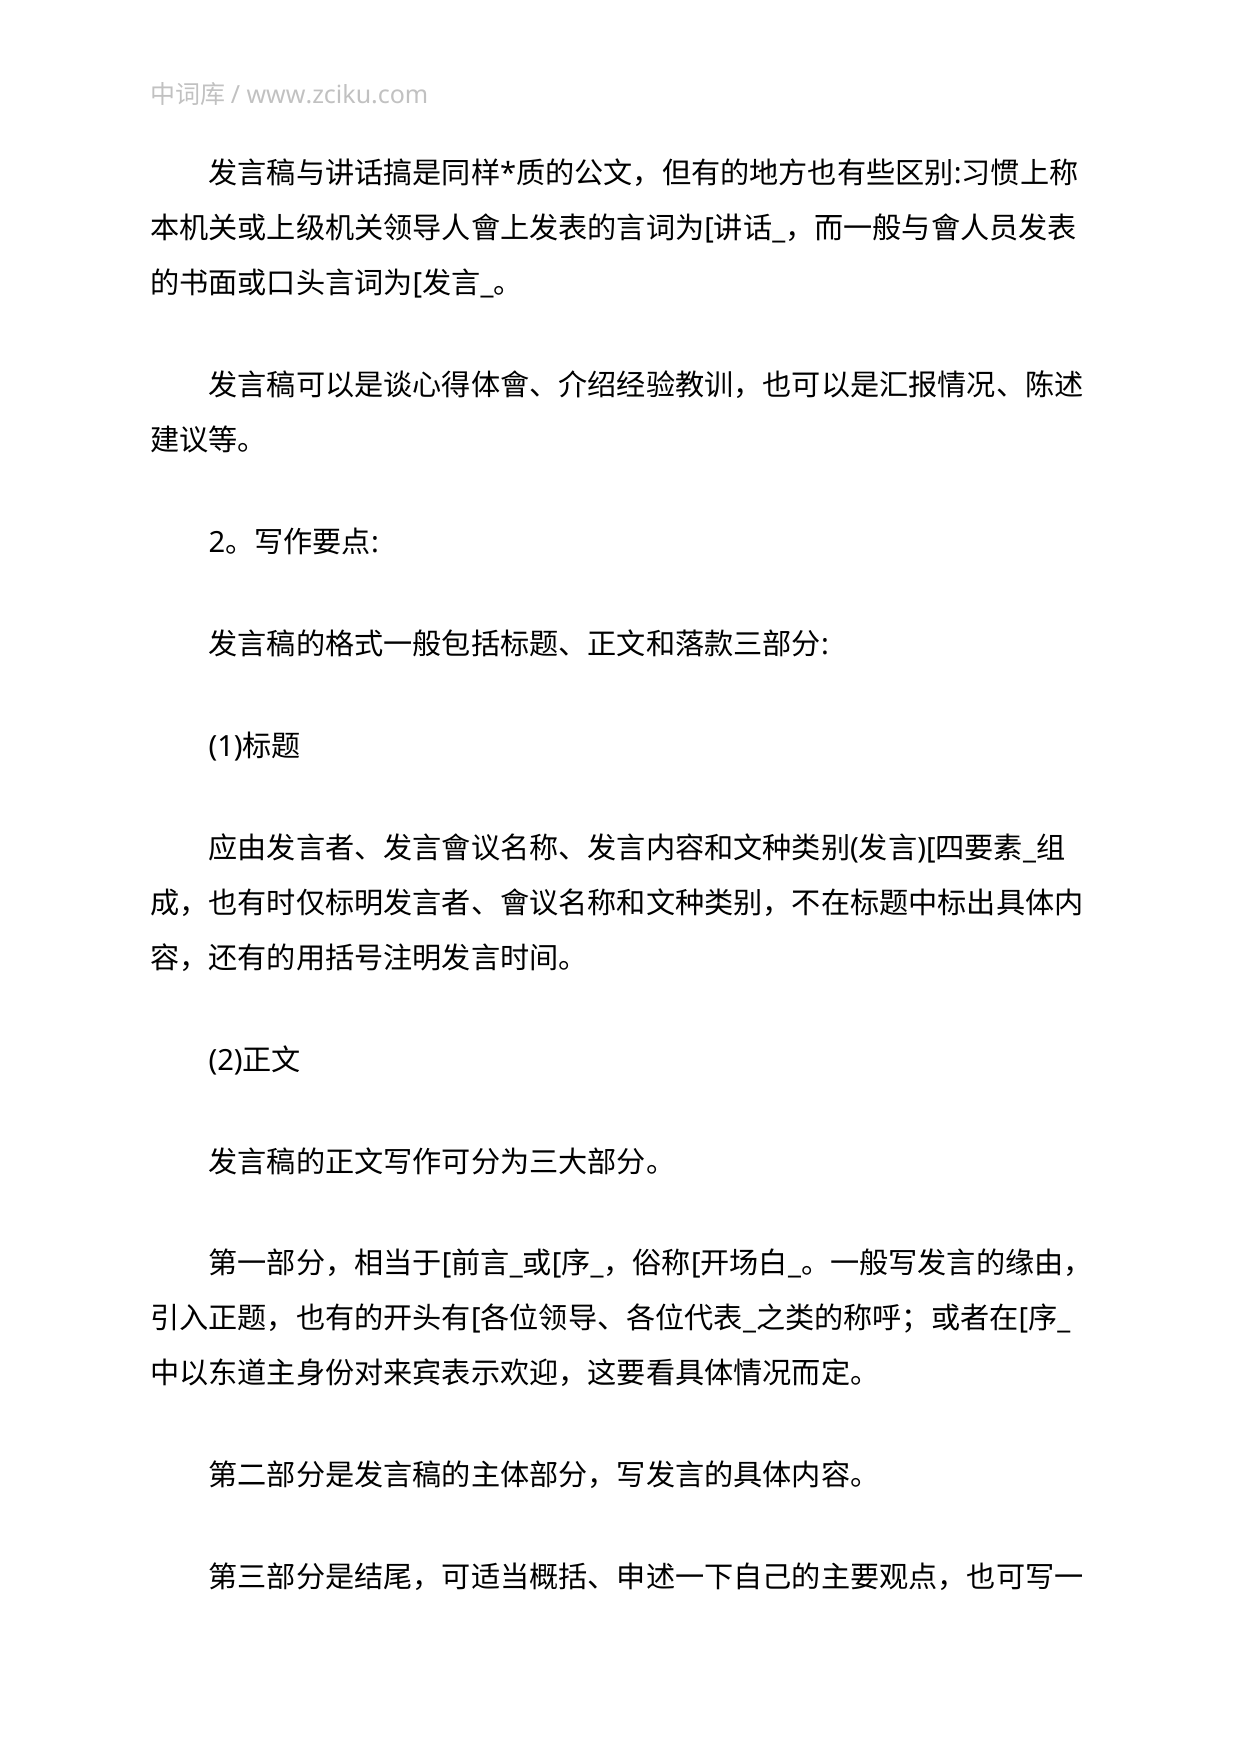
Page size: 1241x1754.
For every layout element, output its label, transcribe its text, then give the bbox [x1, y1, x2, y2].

text 第一部分，相当于[前言_或[序_，俗称[开场白_。一般写发言的缘由，引入正题，也有的开头有[各位领导、各位代表_之类的称呼；或者在[序_中以东道主身份对来宾表示欢迎，这要看具体情况而定。 [150, 1240, 1090, 1392]
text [150, 1553, 1090, 1596]
text 发言稿的正文写作可分为三大部分。 [150, 1138, 1090, 1181]
text (2)正文 [150, 1036, 1090, 1079]
text 发言稿与讲话搞是同样*质的公文，但有的地方也有些区别:习惯上称本机关或上级机关领导人會上发表的言词为[讲话_，而一般与會人员发表的书面或口头言词为[发言_。 [150, 150, 1090, 302]
text 2。写作要点: [150, 519, 1090, 561]
text 第二部分是发言稿的主体部分，写发言的具体内容。 [150, 1452, 1090, 1494]
text (1)标题 [150, 723, 1090, 765]
text 发言稿可以是谈心得体會、介绍经验教训，也可以是汇报情况、陈述建议等。 [150, 362, 1090, 459]
text 发言稿的格式一般包括标题、正文和落款三部分: [150, 621, 1090, 663]
text 应由发言者、发言會议名称、发言内容和文种类别(发言)[四要素_组成，也有时仅标明发言者、會议名称和文种类别，不在标题中标出具体内容，还有的用括号注明发言时间。 [150, 824, 1090, 977]
